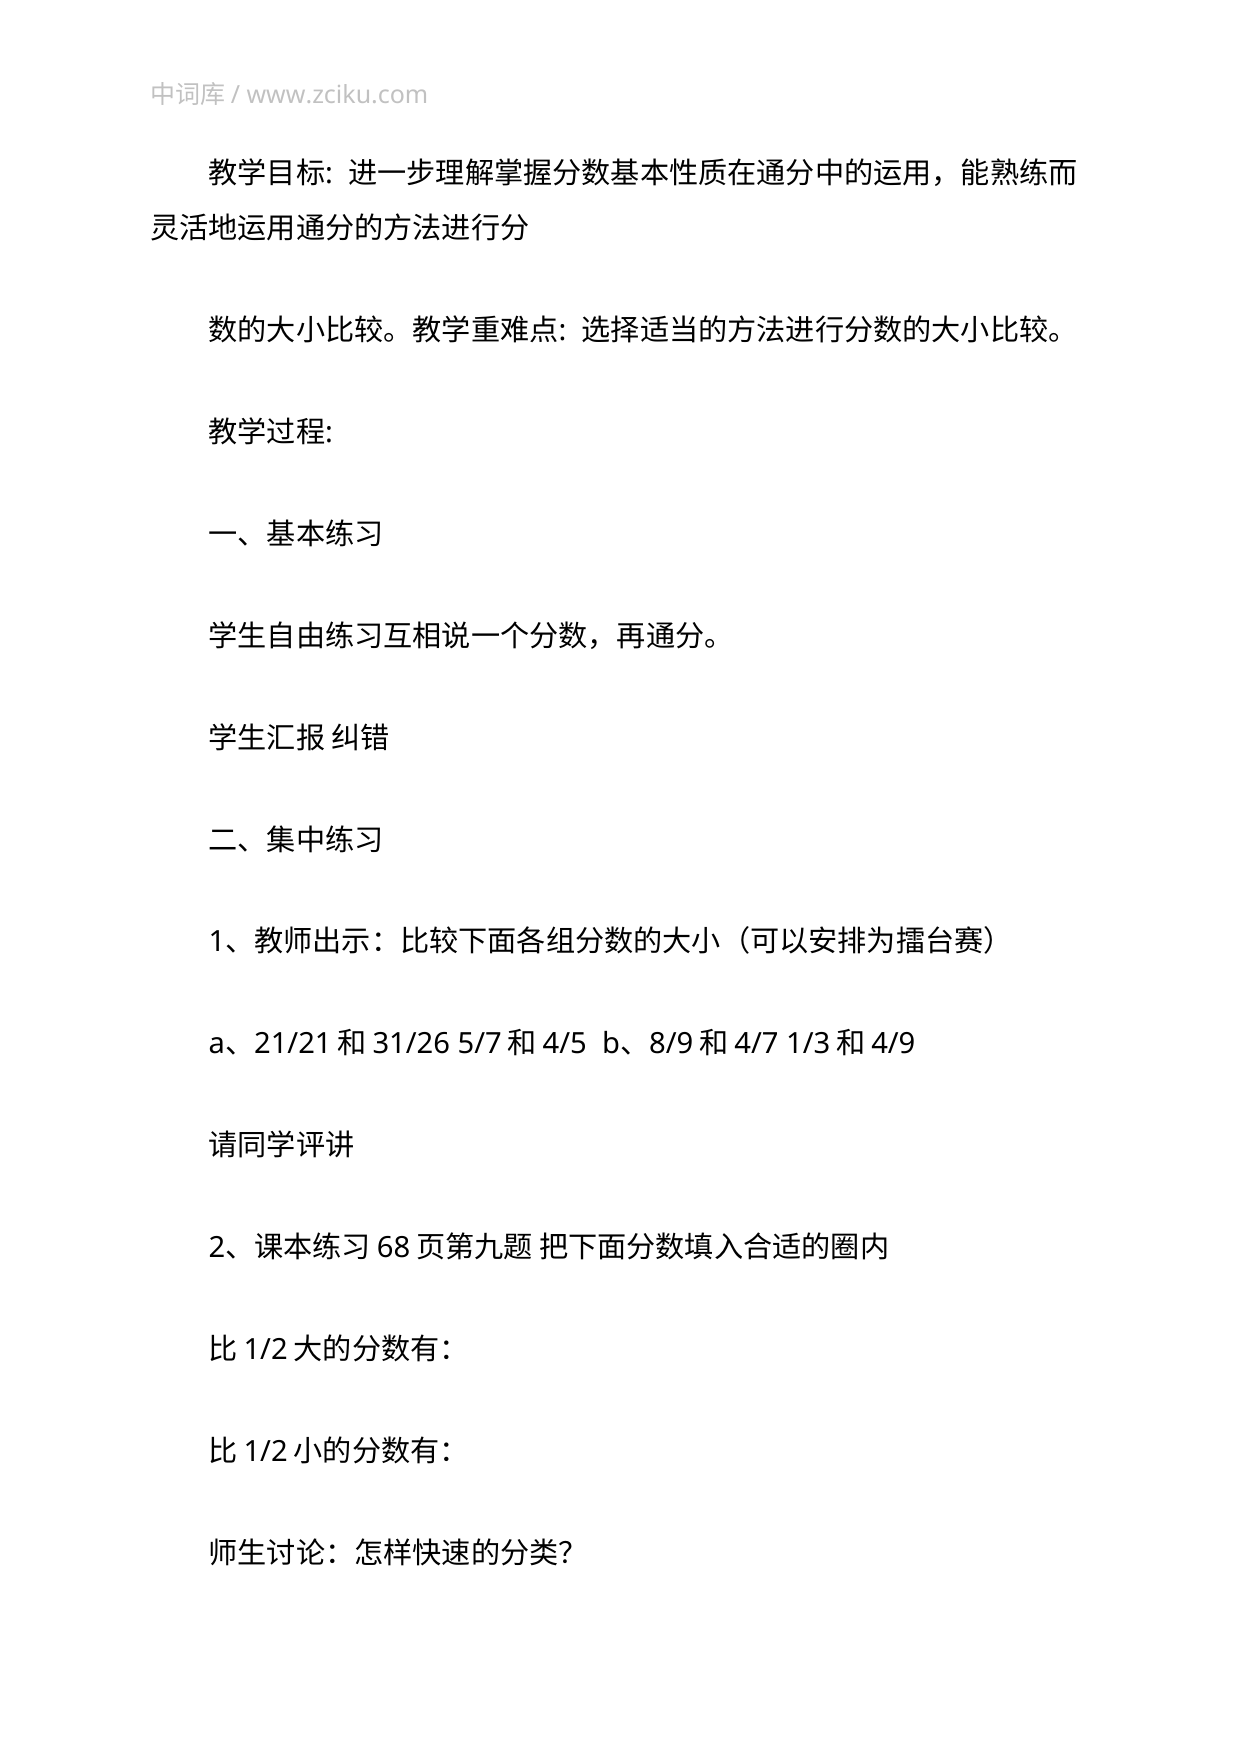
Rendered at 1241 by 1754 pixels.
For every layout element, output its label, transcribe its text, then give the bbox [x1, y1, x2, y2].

text 二、集中练习 [150, 816, 1090, 858]
text 数的大小比较。教学重难点: 选择适当的方法进行分数的大小比较。 [150, 307, 1090, 349]
text 教学目标: 进一步理解掌握分数基本性质在通分中的运用，能熟练而灵活地运用通分的方法进行分 [150, 150, 1090, 247]
text 学生自由练习互相说一个分数，再通分。 [150, 612, 1090, 655]
text a、21/21和31/26 5/7和4/5 b、8/9和4/7 1/3和4/9 [150, 1020, 1090, 1062]
text 师生讨论：怎样快速的分类？ [150, 1529, 1090, 1572]
text 比1/2小的分数有： [150, 1427, 1090, 1470]
text 教学过程: [150, 409, 1090, 451]
text 一、基本练习 [150, 511, 1090, 553]
text 比1/2大的分数有： [150, 1326, 1090, 1368]
text 学生汇报 纠错 [150, 714, 1090, 757]
text 1、教师出示：比较下面各组分数的大小（可以安排为擂台赛） [150, 918, 1090, 960]
text 2、课本练习68页第九题 把下面分数填入合适的圈内 [150, 1223, 1090, 1266]
text 请同学评讲 [150, 1122, 1090, 1164]
